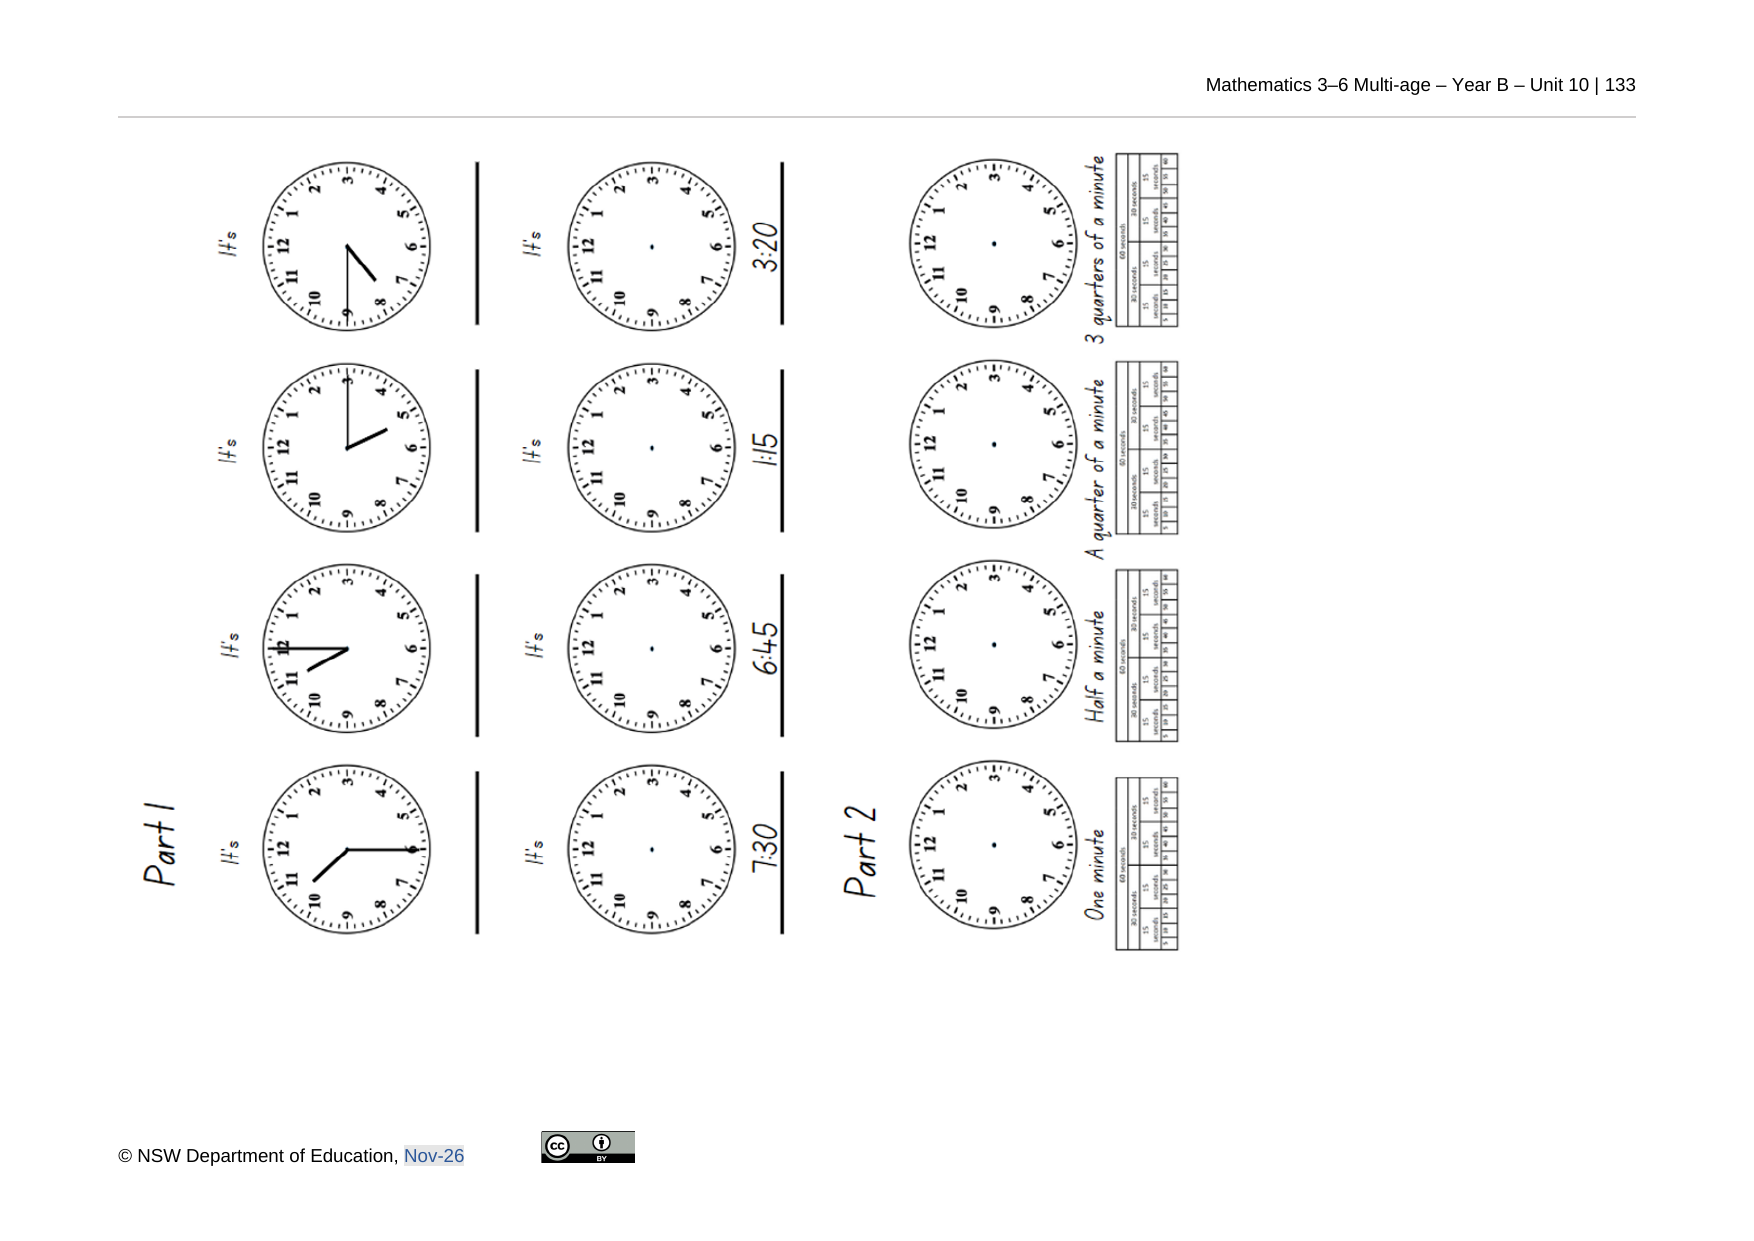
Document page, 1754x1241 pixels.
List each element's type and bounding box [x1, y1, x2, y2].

picture [118, 146, 1187, 975]
picture [541, 1131, 635, 1163]
